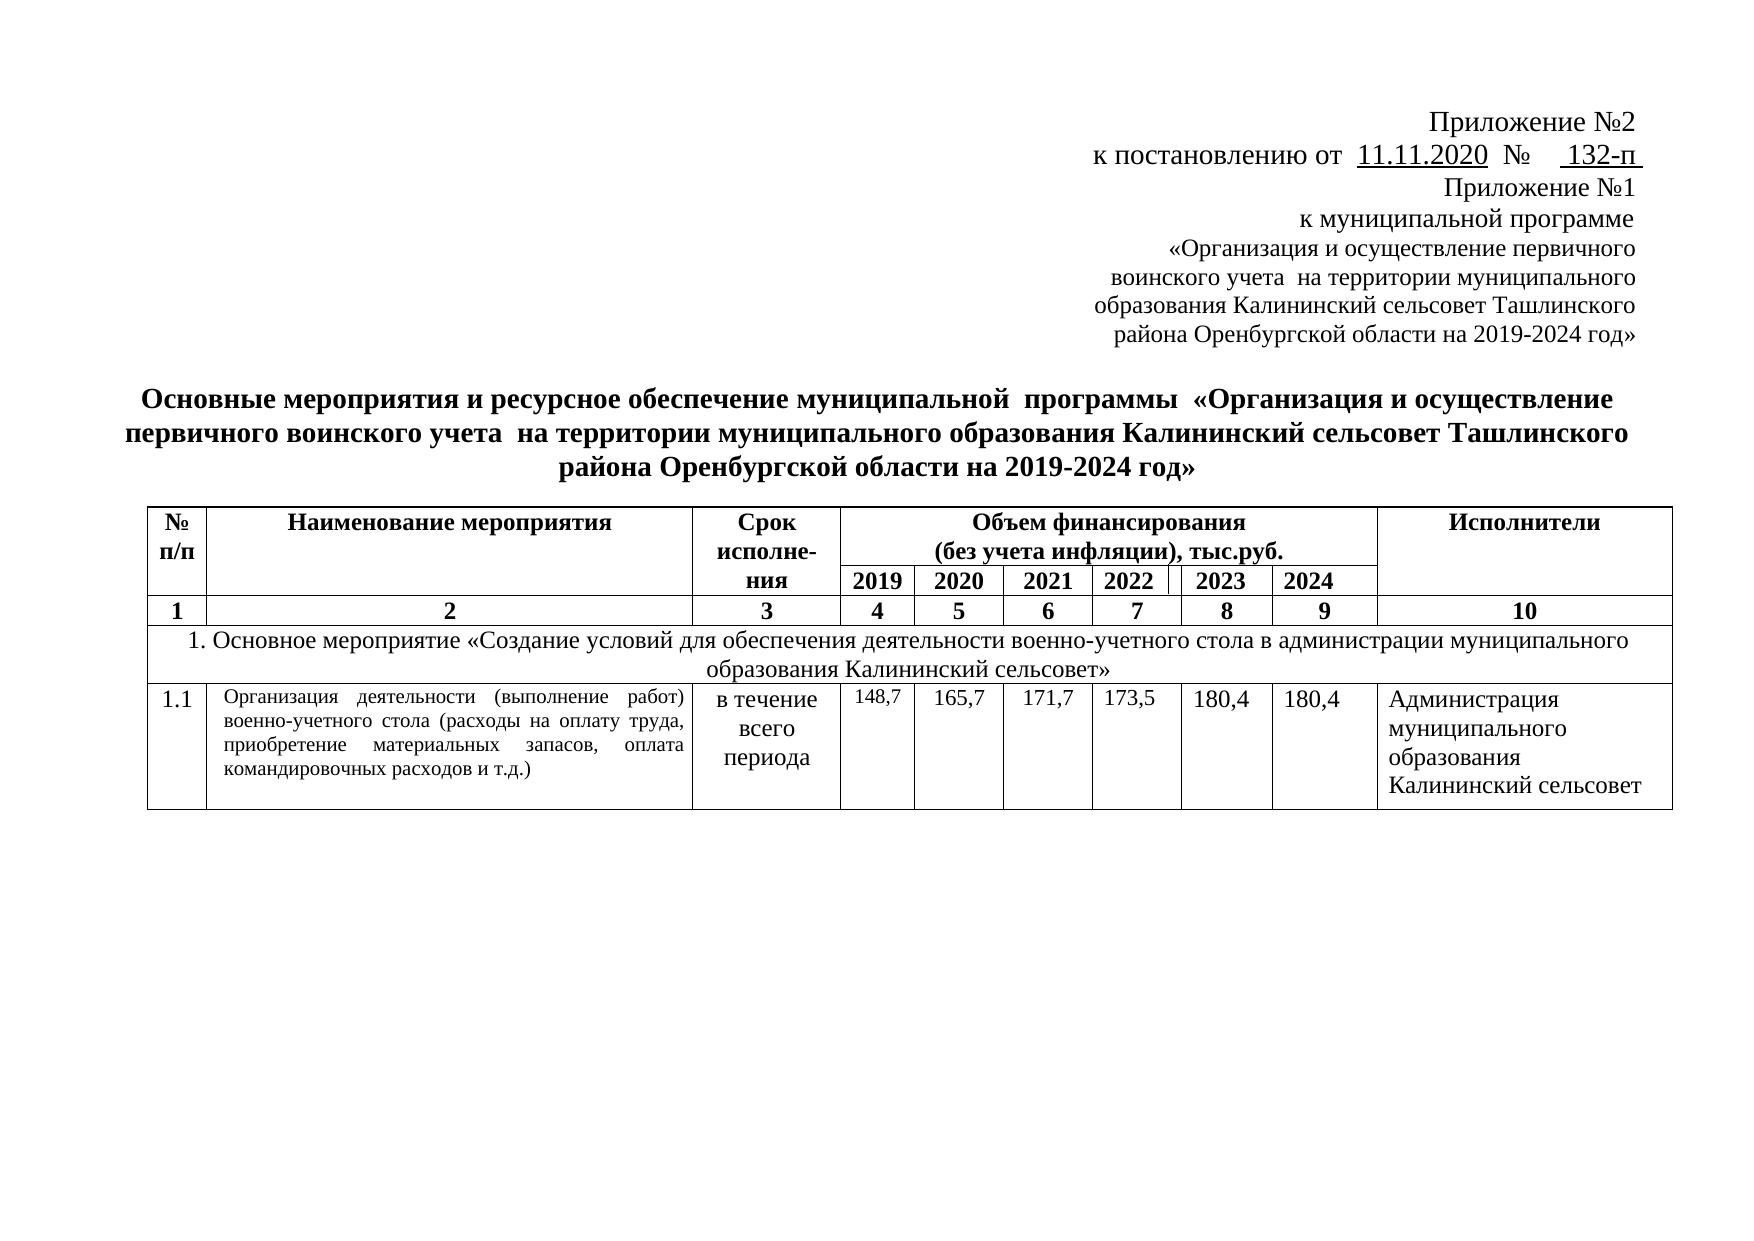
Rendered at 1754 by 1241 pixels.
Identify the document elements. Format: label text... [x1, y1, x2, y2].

text Приложение №1 [1168, 171, 1636, 202]
table_cell 2019 [841, 566, 914, 595]
table_cell 2024 [1273, 566, 1377, 595]
table_cell 2021 [1004, 566, 1092, 595]
table_cell 9 [1273, 596, 1377, 624]
table_cell 1 [148, 596, 206, 624]
table_cell 1.1 [148, 684, 206, 809]
table_header Наименование мероприятия [207, 508, 692, 595]
table_header Объем финансирования (без учета инфляции), тыс.руб. [841, 508, 1377, 565]
table_cell 6 [1004, 596, 1092, 624]
table_cell 8 [1182, 596, 1272, 624]
text Приложение №2 [1063, 104, 1636, 137]
table_header Исполнители [1378, 508, 1672, 595]
table_cell 10 [1378, 596, 1672, 624]
table_cell 2022 [1093, 566, 1181, 595]
table_cell 2020 [915, 566, 1003, 595]
table_cell 4 [841, 596, 914, 624]
table_cell 2023 [1182, 566, 1272, 595]
table_cell 5 [915, 596, 1003, 624]
table_cell 171,7 [1004, 684, 1092, 809]
table_cell 7 [1093, 596, 1181, 624]
table_cell 2 [207, 596, 692, 624]
table_cell 148,7 [841, 684, 914, 809]
table_cell 173,5 [1093, 684, 1181, 809]
text района Оренбургской области на 2019-2024 год» [118, 319, 1636, 348]
text образования Калининский сельсовет Ташлинского [118, 291, 1636, 319]
text к постановлению от 11.11.2020 № 132-п [1063, 137, 1636, 171]
table_cell 180,4 [1273, 684, 1377, 809]
table_cell Администрация муниципального образования Калининский сельсовет [1378, 684, 1672, 809]
text воинского учета на территории муниципального [118, 262, 1636, 291]
table_cell Организация деятельности (выполнение работ) военно-учетного стола (расходы на оплату труда, приобретение материальных запасов, оплата командировочных расходов и т.д.) [207, 684, 692, 809]
table_header Срок исполне-ния [693, 508, 840, 595]
table_cell 180,4 [1182, 684, 1272, 809]
table_header № п/п [148, 508, 206, 595]
text к муниципальной программе [118, 202, 1636, 233]
table_cell 1. Основное мероприятие «Создание условий для обеспечения деятельности военно-учетного стола в администрации муниципального образования Калининский сельсовет» [148, 626, 1672, 683]
table_cell 3 [693, 596, 840, 624]
text «Организация и осуществление первичного [118, 233, 1636, 262]
table_cell в течение всего периода [693, 684, 840, 809]
text Основные мероприятия и ресурсное обеспечение муниципальной программы «Организация и осуществление первичного воинского учета на территории муниципального образования Калининский сельсовет Ташлинского района Оренбургской области на 2019-2024 год» [118, 382, 1636, 482]
table_cell 165,7 [915, 684, 1003, 809]
